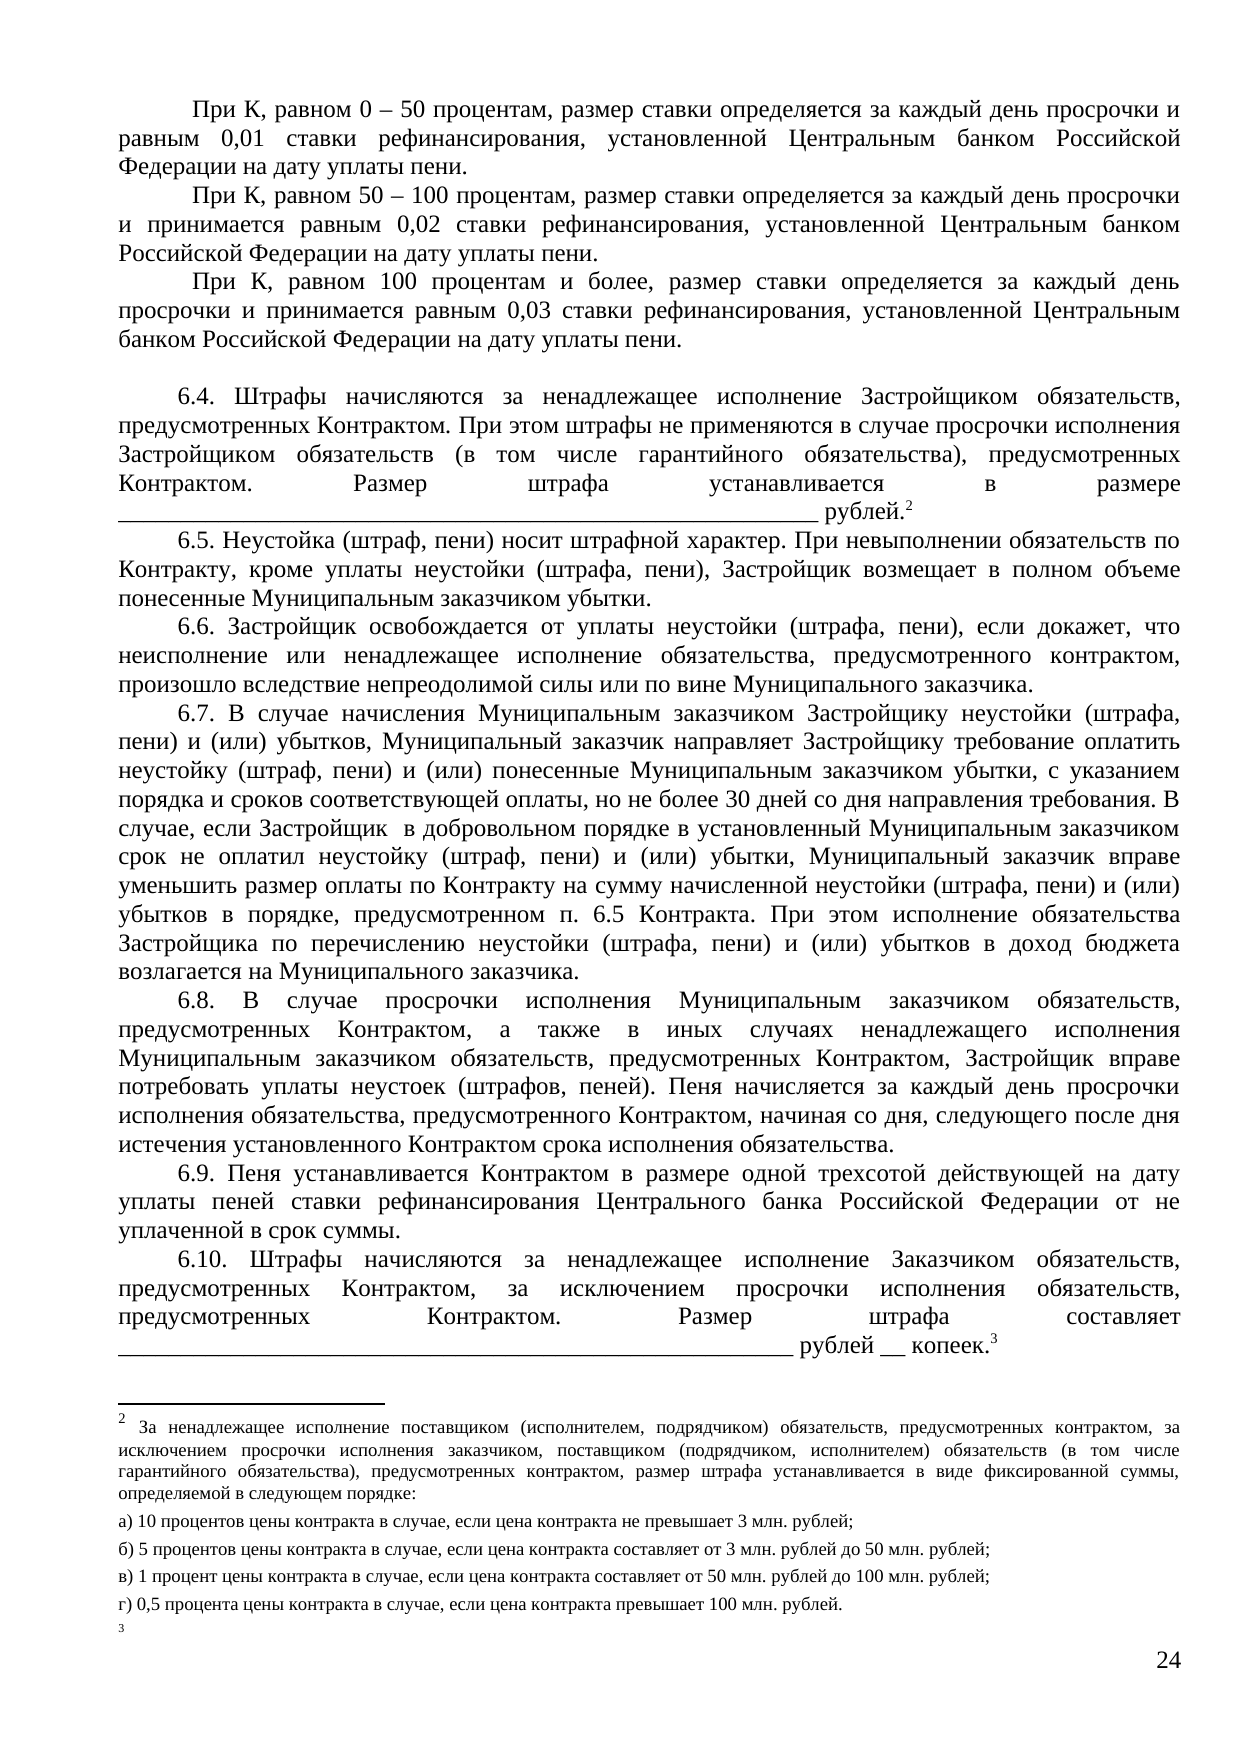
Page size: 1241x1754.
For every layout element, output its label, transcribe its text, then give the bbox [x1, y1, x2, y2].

text 6.9. Пеня устанавливается Контрактом в размере одной трехсотой действующей на дату уплаты пеней ставки рефинансирования Центрального банка Российской Федерации от не уплаченной в срок суммы. [118, 1158, 1181, 1244]
text При К, равном 0 – 50 процентам, размер ставки определяется за каждый день просрочки и равным 0,01 ставки рефинансирования, установленной Центральным банком Российской Федерации на дату уплаты пени. [118, 94, 1181, 180]
text 6.7. В случае начисления Муниципальным заказчиком Застройщику неустойки (штрафа, пени) и (или) убытков, Муниципальный заказчик направляет Застройщику требование оплатить неустойку (штраф, пени) и (или) понесенные Муниципальным заказчиком убытки, с указанием порядка и сроков соответствующей оплаты, но не более 30 дней со дня направления требования. В случае, если Застройщик в добровольном порядке в установленный Муниципальным заказчиком срок не оплатил неустойку (штраф, пени) и (или) убытки, Муниципальный заказчик вправе уменьшить размер оплаты по Контракту на сумму начисленной неустойки (штрафа, пени) и (или) убытков в порядке, предусмотренном п. 6.5 Контракта. При этом исполнение обязательства Застройщика по перечислению неустойки (штрафа, пени) и (или) убытков в доход бюджета возлагается на Муниципального заказчика. [118, 698, 1181, 985]
text 6.6. Застройщик освобождается от уплаты неустойки (штрафа, пени), если докажет, что неисполнение или ненадлежащее исполнение обязательства, предусмотренного контрактом, произошло вследствие непреодолимой силы или по вине Муниципального заказчика. [118, 611, 1181, 698]
text 6.8. В случае просрочки исполнения Муниципальным заказчиком обязательств, предусмотренных Контрактом, а также в иных случаях ненадлежащего исполнения Муниципальным заказчиком обязательств, предусмотренных Контрактом, Застройщик вправе потребовать уплаты неустоек (штрафов, пеней). Пеня начисляется за каждый день просрочки исполнения обязательства, предусмотренного Контрактом, начиная со дня, следующего после дня истечения установленного Контрактом срока исполнения обязательства. [118, 985, 1181, 1158]
text 6.4. Штрафы начисляются за ненадлежащее исполнение Застройщиком обязательств, предусмотренных Контрактом. При этом штрафы не применяются в случае просрочки исполнения Застройщиком обязательств (в том числе гарантийного обязательства), предусмотренных Контрактом. Размер штрафа устанавливается в размере ________________________________________________________ рублей. [118, 381, 1181, 525]
text При К, равном 100 процентам и более, размер ставки определяется за каждый день просрочки и принимается равным 0,03 ставки рефинансирования, установленной Центральным банком Российской Федерации на дату уплаты пени. [118, 266, 1181, 353]
text 6.10. Штрафы начисляются за ненадлежащее исполнение Заказчиком обязательств, предусмотренных Контрактом, за исключением просрочки исполнения обязательств, предусмотренных Контрактом. Размер штрафа составляет ______________________________________________________ рублей __ копеек. [118, 1244, 1181, 1359]
text 6.5. Неустойка (штраф, пени) носит штрафной характер. При невыполнении обязательств по Контракту, кроме уплаты неустойки (штрафа, пени), Застройщик возмещает в полном объеме понесенные Муниципальным заказчиком убытки. [118, 525, 1181, 611]
text При К, равном 50 – 100 процентам, размер ставки определяется за каждый день просрочки и принимается равным 0,02 ставки рефинансирования, установленной Центральным банком Российской Федерации на дату уплаты пени. [118, 180, 1181, 266]
